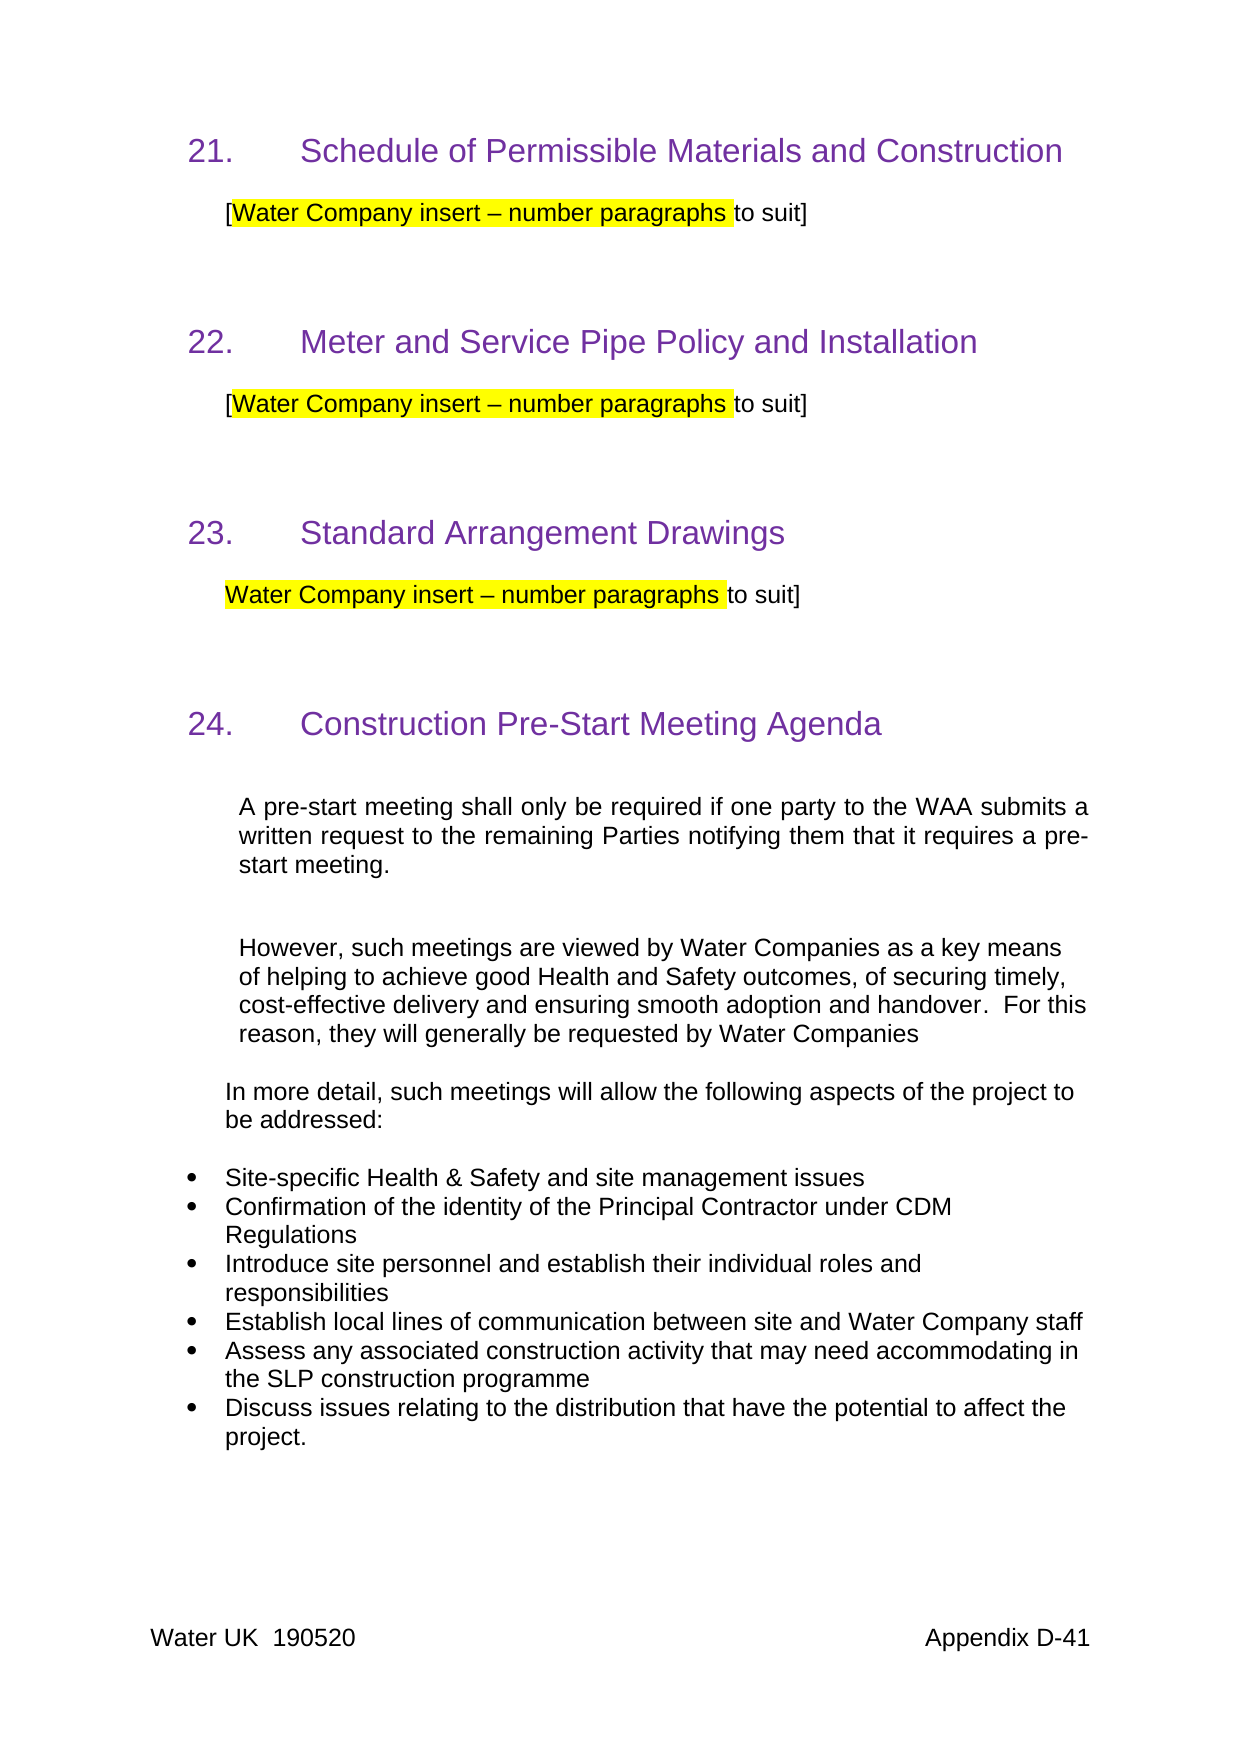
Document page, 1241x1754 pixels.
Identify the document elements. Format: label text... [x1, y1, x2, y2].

text [Water Company insert – number paragraphs to suit] [734, 389, 1090, 418]
list Assess any associated construction activity that may need accommodating in the SLP construction programme [187, 1336, 1090, 1393]
subtitle Construction Pre-Start Meeting Agenda [187, 704, 1090, 742]
subtitle A pre-start meeting shall only be required if one party to the WAA submits a written request to the remaining Parties notifying them that it requires a pre-start meeting. [239, 792, 1090, 878]
text In more detail, such meetings will allow the following aspects of the project to be addressed: [225, 1076, 1090, 1134]
subtitle Standard Arrangement Drawings [187, 513, 1090, 552]
text However, such meetings are viewed by Water Companies as a key means of helping to achieve good Health and Safety outcomes, of securing timely, cost-effective delivery and ensuring smooth adoption and handover. For this reason, they will generally be requested by Water Companies [239, 933, 1090, 1048]
subtitle Schedule of Permissible Materials and Construction [187, 131, 1090, 170]
list Confirmation of the identity of the Principal Contractor under CDM Regulations [187, 1192, 1090, 1249]
list Site-specific Health & Safety and site management issues [187, 1163, 1090, 1192]
text Water Company insert – number paragraphs to suit] [727, 580, 1090, 609]
list Introduce site personnel and establish their individual roles and responsibilities [187, 1249, 1090, 1307]
list Discuss issues relating to the distribution that have the potential to affect the project. [187, 1393, 1090, 1451]
subtitle Meter and Service Pipe Policy and Installation [187, 322, 1090, 361]
list Establish local lines of communication between site and Water Company staff [187, 1307, 1090, 1336]
text [Water Company insert – number paragraphs to suit] [225, 198, 1090, 227]
